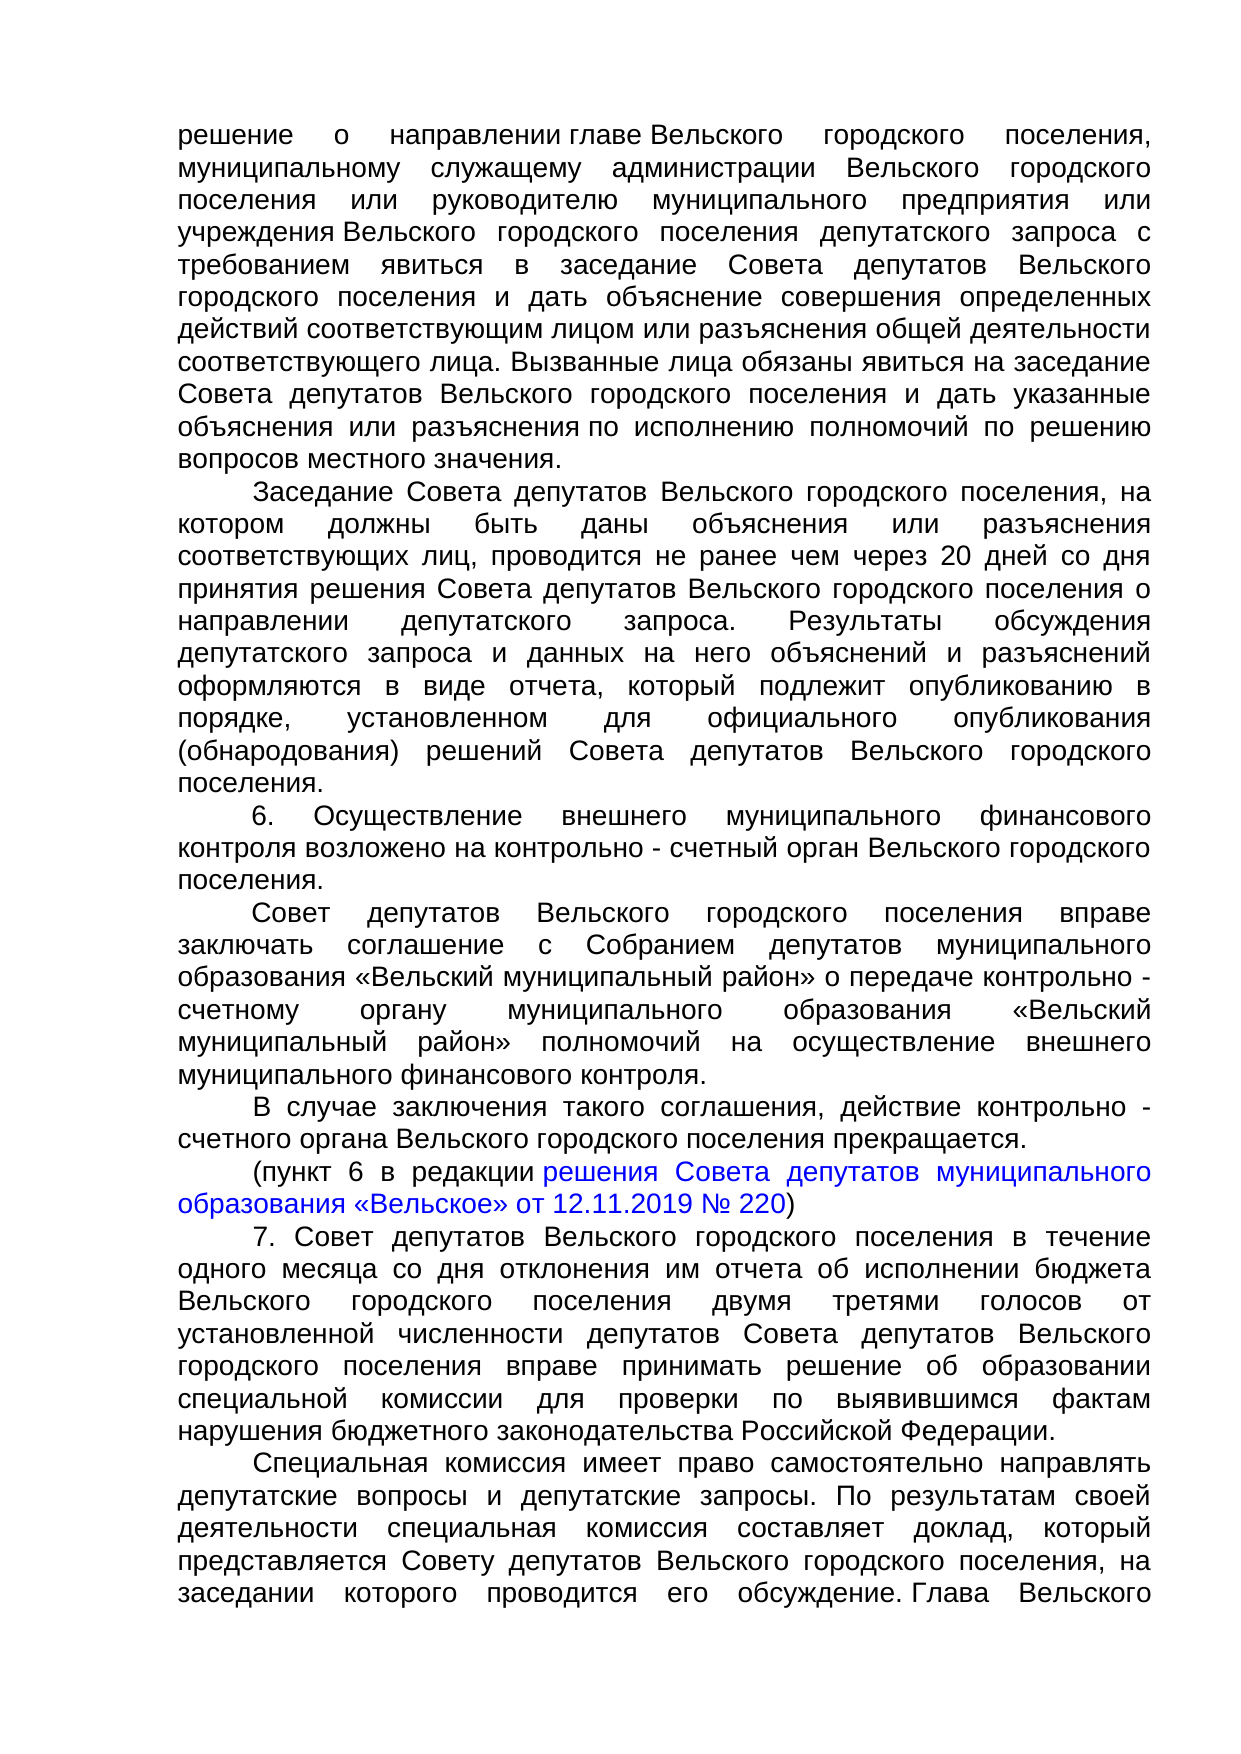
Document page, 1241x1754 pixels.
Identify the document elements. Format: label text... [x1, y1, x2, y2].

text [177, 118, 1152, 474]
text (пункт 6 в редакции решения Совета депутатов муниципального образования «Вельское» от 12.11.2019 № 220) [177, 1155, 1152, 1219]
text 7. Совет депутатов Вельского городского поселения в течение одного месяца со дня отклонения им отчета об исполнении бюджета Вельского городского поселения двумя третями голосов от установленной численности депутатов Совета депутатов Вельского городского поселения вправе принимать решение об образовании специальной комиссии для проверки по выявившимся фактам нарушения бюджетного законодательства Российской Федерации. [177, 1219, 1152, 1446]
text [177, 1446, 1152, 1608]
text 6. Осуществление внешнего муниципального финансового контроля возложено на контрольно - счетный орган Вельского городского поселения. [177, 798, 1152, 896]
text В случае заключения такого соглашения, действие контрольно - счетного органа Вельского городского поселения прекращается. [177, 1090, 1152, 1155]
text Заседание Совета депутатов Вельского городского поселения, на котором должны быть даны объяснения или разъяснения соответствующих лиц, проводится не ранее чем через 20 дней со дня принятия решения Совета депутатов Вельского городского поселения о направлении депутатского запроса. Результаты обсуждения депутатского запроса и данных на него объяснений и разъяснений оформляются в виде отчета, который подлежит опубликованию в порядке, установленном для официального опубликования (обнародования) решений Совета депутатов Вельского городского поселения. [177, 474, 1152, 798]
text Совет депутатов Вельского городского поселения вправе заключать соглашение с Собранием депутатов муниципального образования «Вельский муниципальный район» о передаче контрольно - счетному органу муниципального образования «Вельский муниципальный район» полномочий на осуществление внешнего муниципального финансового контроля. [177, 896, 1152, 1090]
